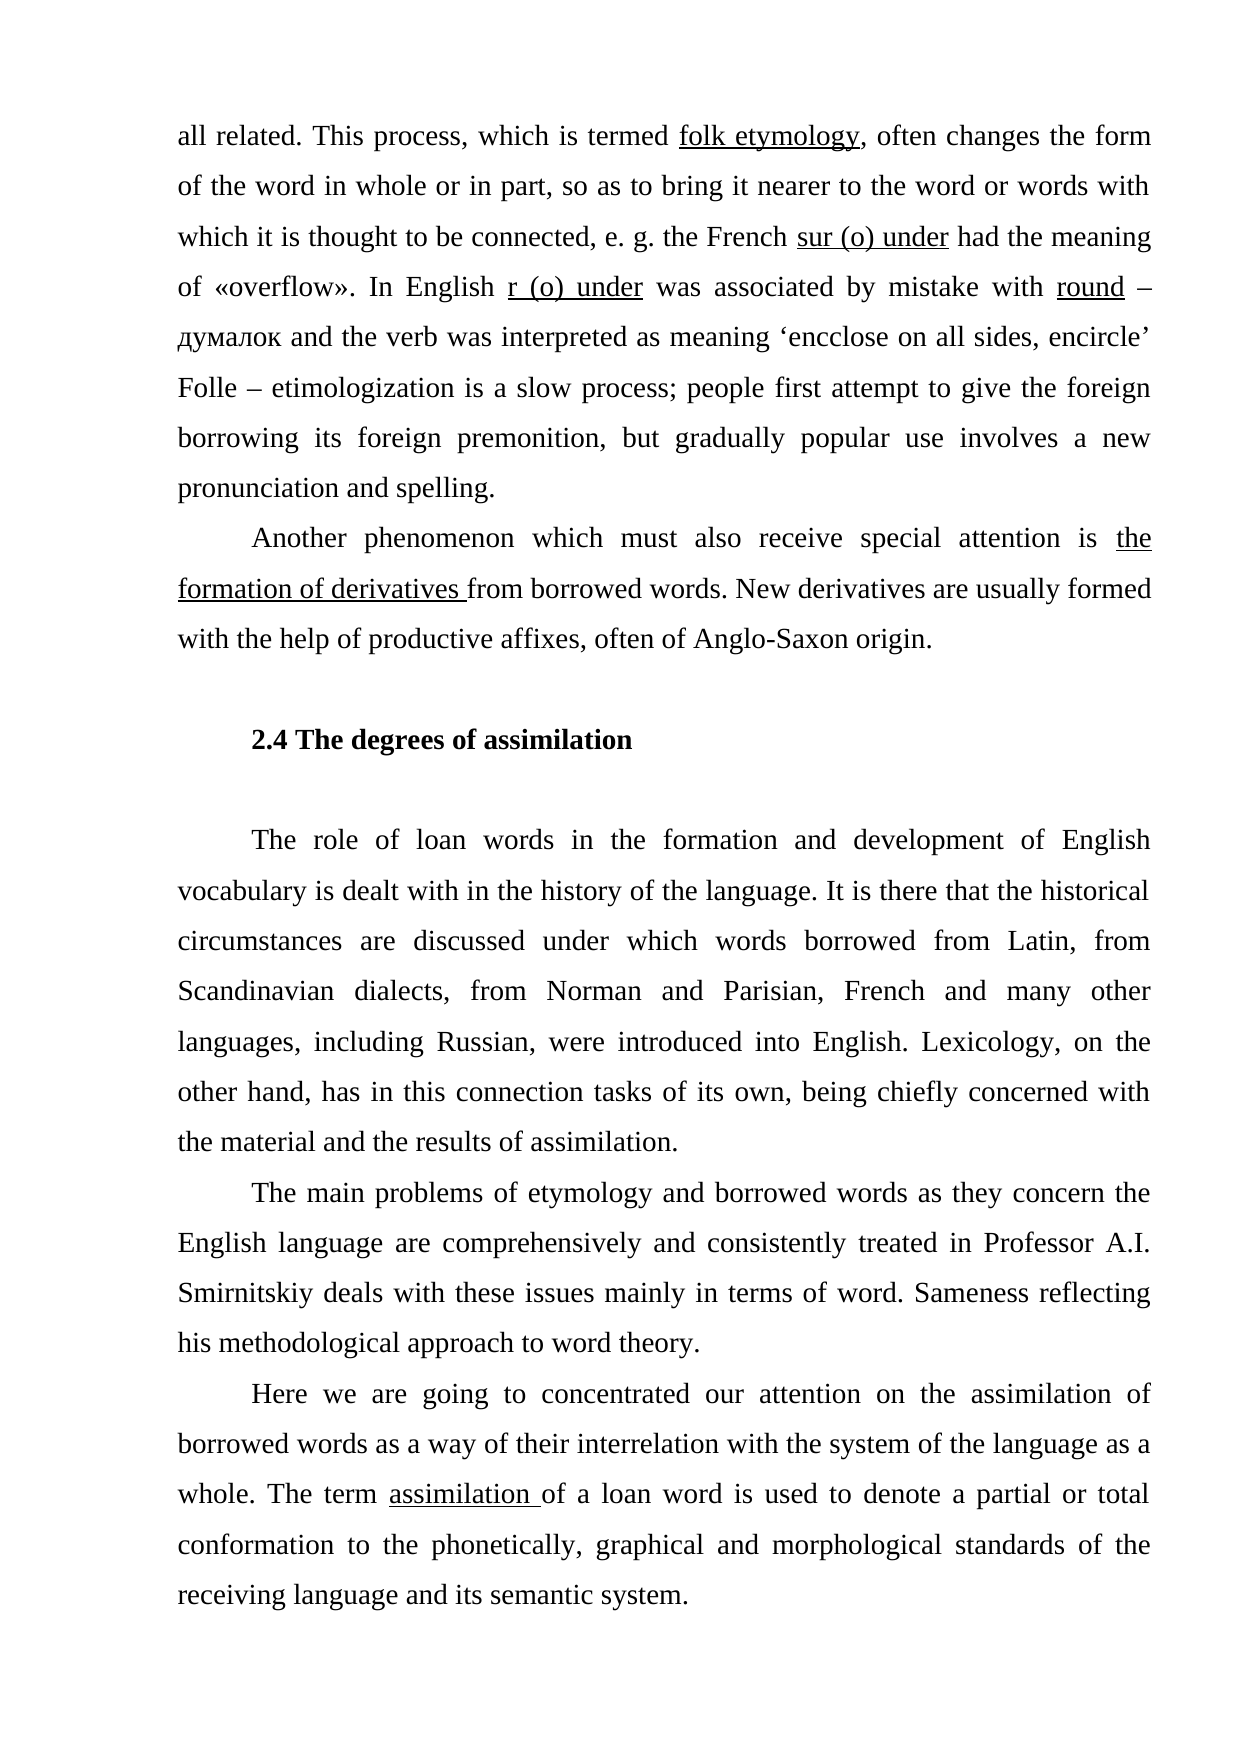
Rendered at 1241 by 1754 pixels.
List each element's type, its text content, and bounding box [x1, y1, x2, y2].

text Another phenomenon which must also receive special attention is the formation of derivatives from borrowed words. New derivatives are usually formed with the help of productive affixes, often of Anglo-Saxon origin. [177, 521, 1152, 655]
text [177, 118, 1152, 504]
text The role of loan words in the formation and development of English vocabulary is dealt with in the history of the language. It is there that the historical circumstances are discussed under which words borrowed from Latin, from Scandinavian dialects, from Norman and Parisian, French and many other languages, including Russian, were introduced into English. Lexicology, on the other hand, has in this connection tasks of its own, being chiefly concerned with the material and the results of assimilation. [177, 822, 1152, 1158]
text Here we are going to concentrated our attention on the assimilation of borrowed words as a way of their interrelation with the system of the language as a whole. The term assimilation of a loan word is used to denote a partial or total conformation to the phonetically, graphical and morphological standards of the receiving language and its semantic system. [177, 1376, 1152, 1611]
text The main problems of etymology and borrowed words as they concern the English language are comprehensively and consistently treated in Professor A.I. Smirnitskiy deals with these issues mainly in terms of word. Sameness reflecting his methodological approach to word theory. [177, 1175, 1152, 1359]
text 2.4 The degrees of assimilation [177, 722, 1152, 755]
